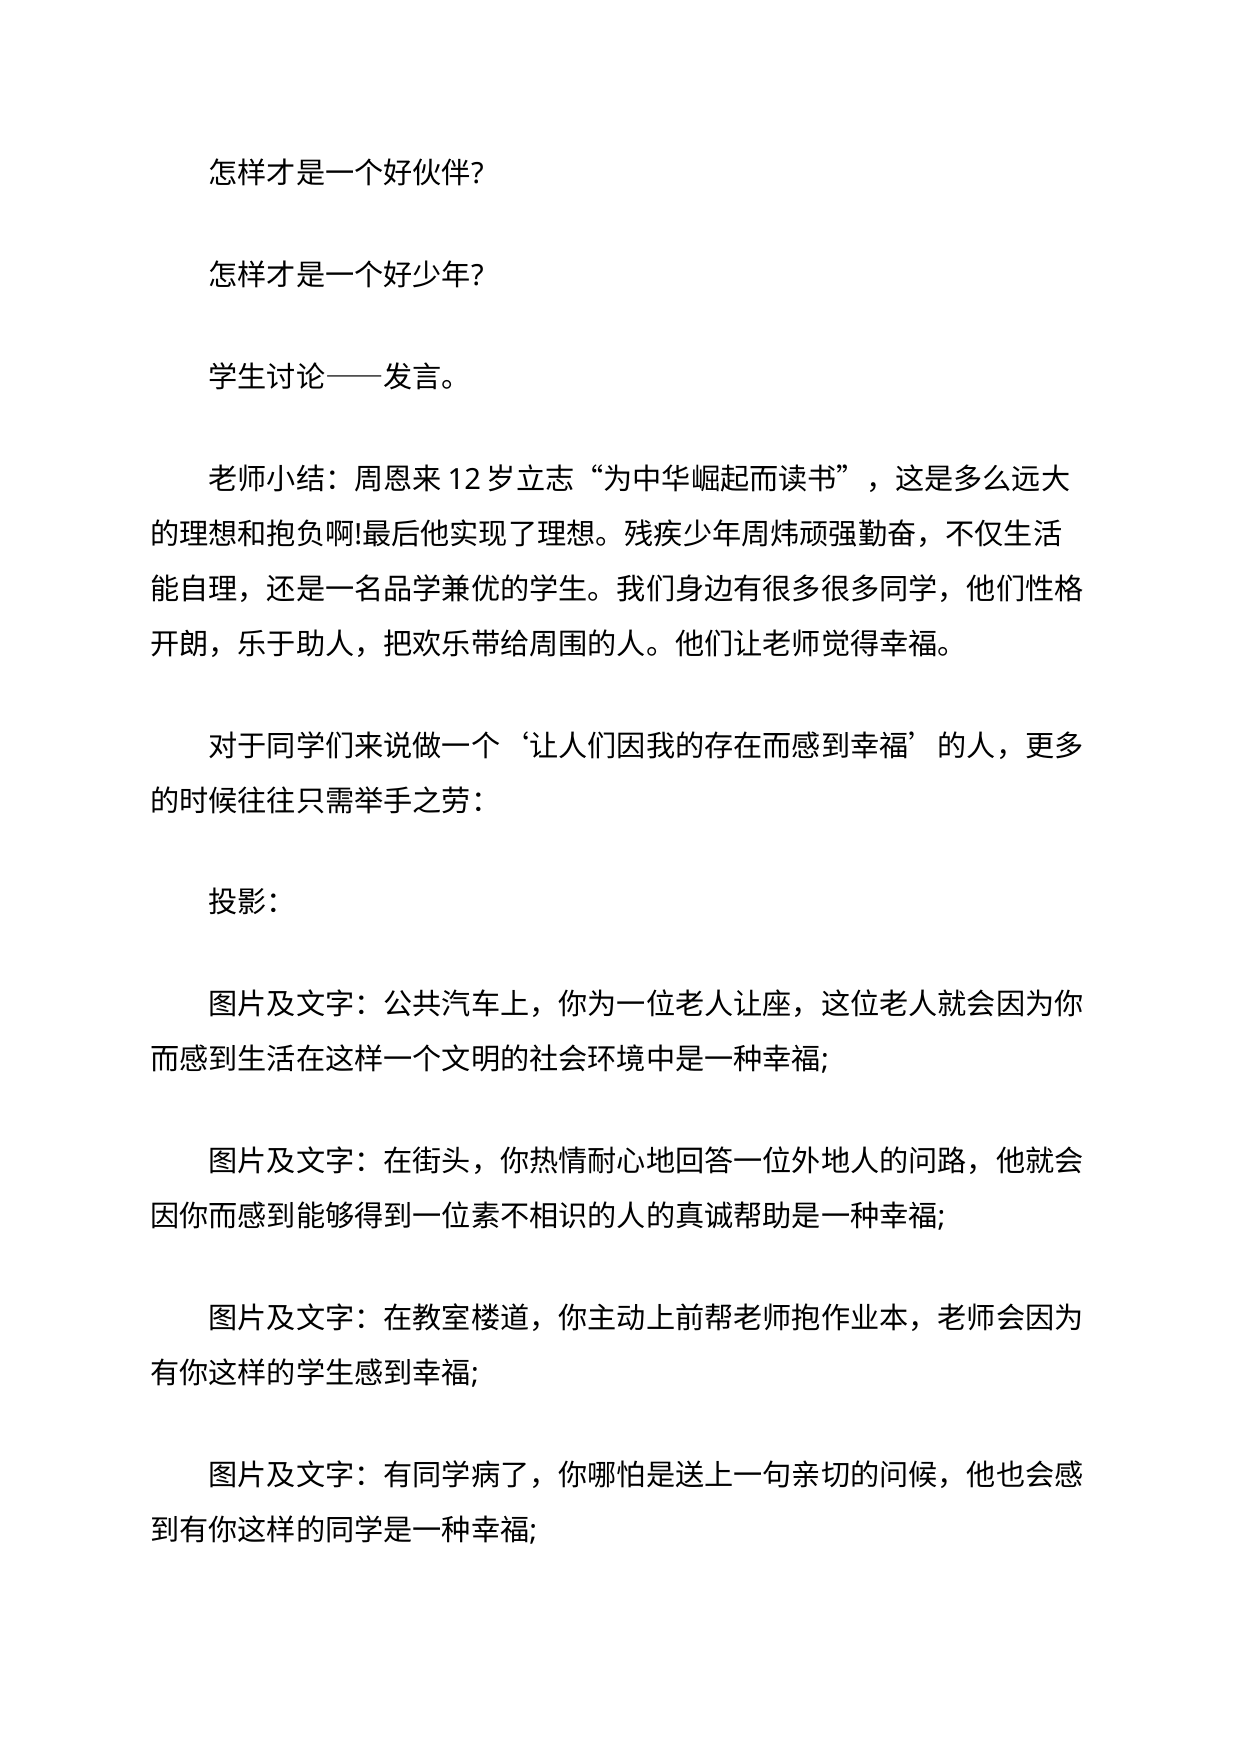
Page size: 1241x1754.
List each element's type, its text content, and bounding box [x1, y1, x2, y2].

text 图片及文字：在教室楼道，你主动上前帮老师抱作业本，老师会因为有你这样的学生感到幸福; [150, 1294, 1090, 1392]
text 老师小结：周恩来12岁立志“为中华崛起而读书”，这是多么远大的理想和抱负啊!最后他实现了理想。残疾少年周炜顽强勤奋，不仅生活能自理，还是一名品学兼优的学生。我们身边有很多很多同学，他们性格开朗，乐于助人，把欢乐带给周围的人。他们让老师觉得幸福。 [150, 456, 1090, 663]
text 学生讨论——发言。 [150, 354, 1090, 396]
text 投影： [150, 879, 1090, 921]
text 图片及文字：有同学病了，你哪怕是送上一句亲切的问候，他也会感到有你这样的同学是一种幸福; [150, 1451, 1090, 1549]
text 图片及文字：公共汽车上，你为一位老人让座，这位老人就会因为你而感到生活在这样一个文明的社会环境中是一种幸福; [150, 981, 1090, 1078]
text 怎样才是一个好伙伴? [150, 150, 1090, 192]
text 怎样才是一个好少年? [150, 252, 1090, 294]
text 图片及文字：在街头，你热情耐心地回答一位外地人的问路，他就会因你而感到能够得到一位素不相识的人的真诚帮助是一种幸福; [150, 1138, 1090, 1235]
text 对于同学们来说做一个‘让人们因我的存在而感到幸福’的人，更多的时候往往只需举手之劳： [150, 722, 1090, 819]
